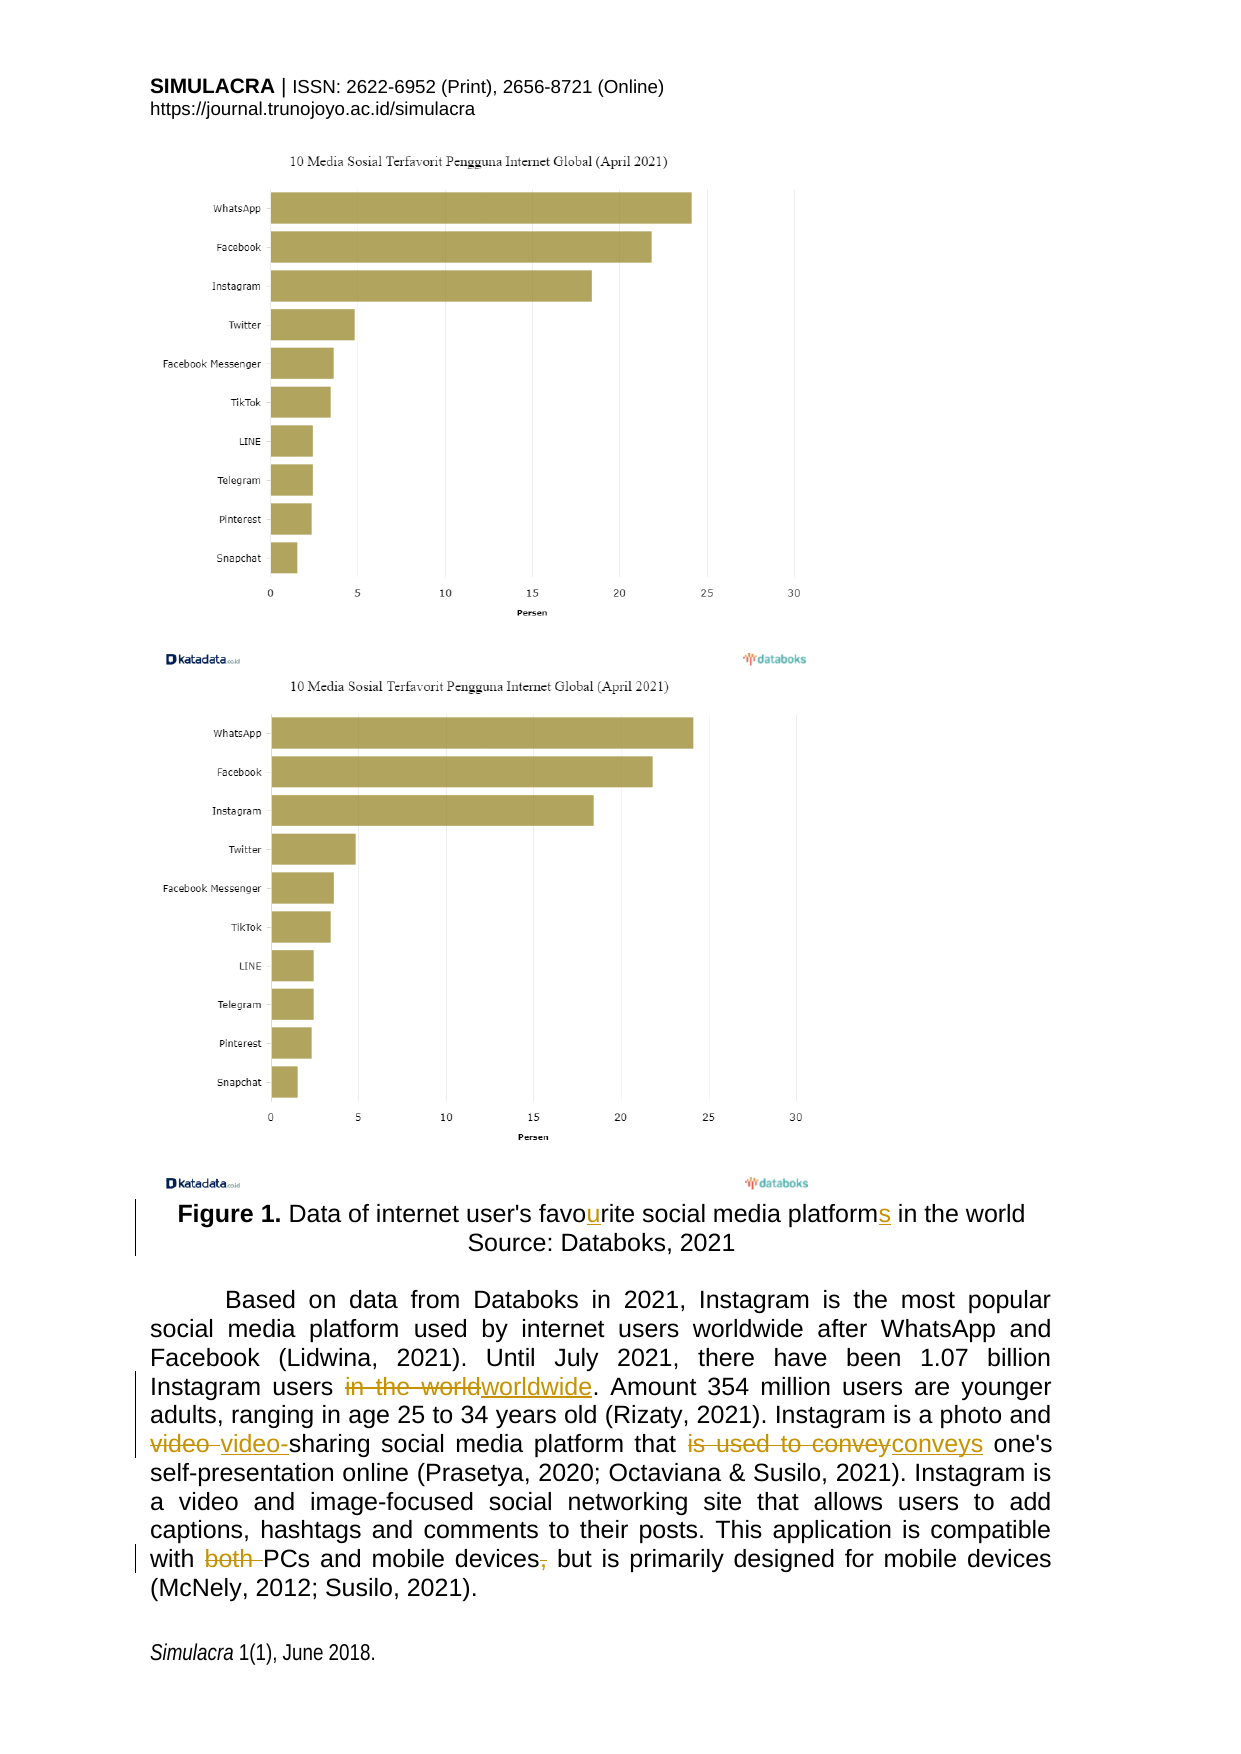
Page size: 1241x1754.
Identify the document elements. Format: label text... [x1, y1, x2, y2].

text Figure 1. Data of internet user's favorite social media platform in the world [150, 1199, 1053, 1228]
picture [150, 150, 824, 1199]
text Based on data from Databoks in 2021, Instagram is the most popular social media platform used by internet users worldwide after WhatsApp and Facebook (Lidwina, 2021). Until July 2021, there have been 1.07 billion Instagram users . Amount 354 million users are younger adults, ranging in age 25 to 34 years old (Rizaty, 2021). Instagram is a photo and sharing social media platform that one's self-presentation online (Prasetya, 2020; Octaviana & Susilo, 2021). Instagram is a video and image-focused social networking site that allows users to add captions, hashtags and comments to their posts. This application is compatible with PCs and mobile devices but is primarily designed for mobile devices (McNely, 2012; Susilo, 2021). [150, 1285, 1053, 1601]
text Source: Databoks, 2021 [150, 1228, 1053, 1256]
